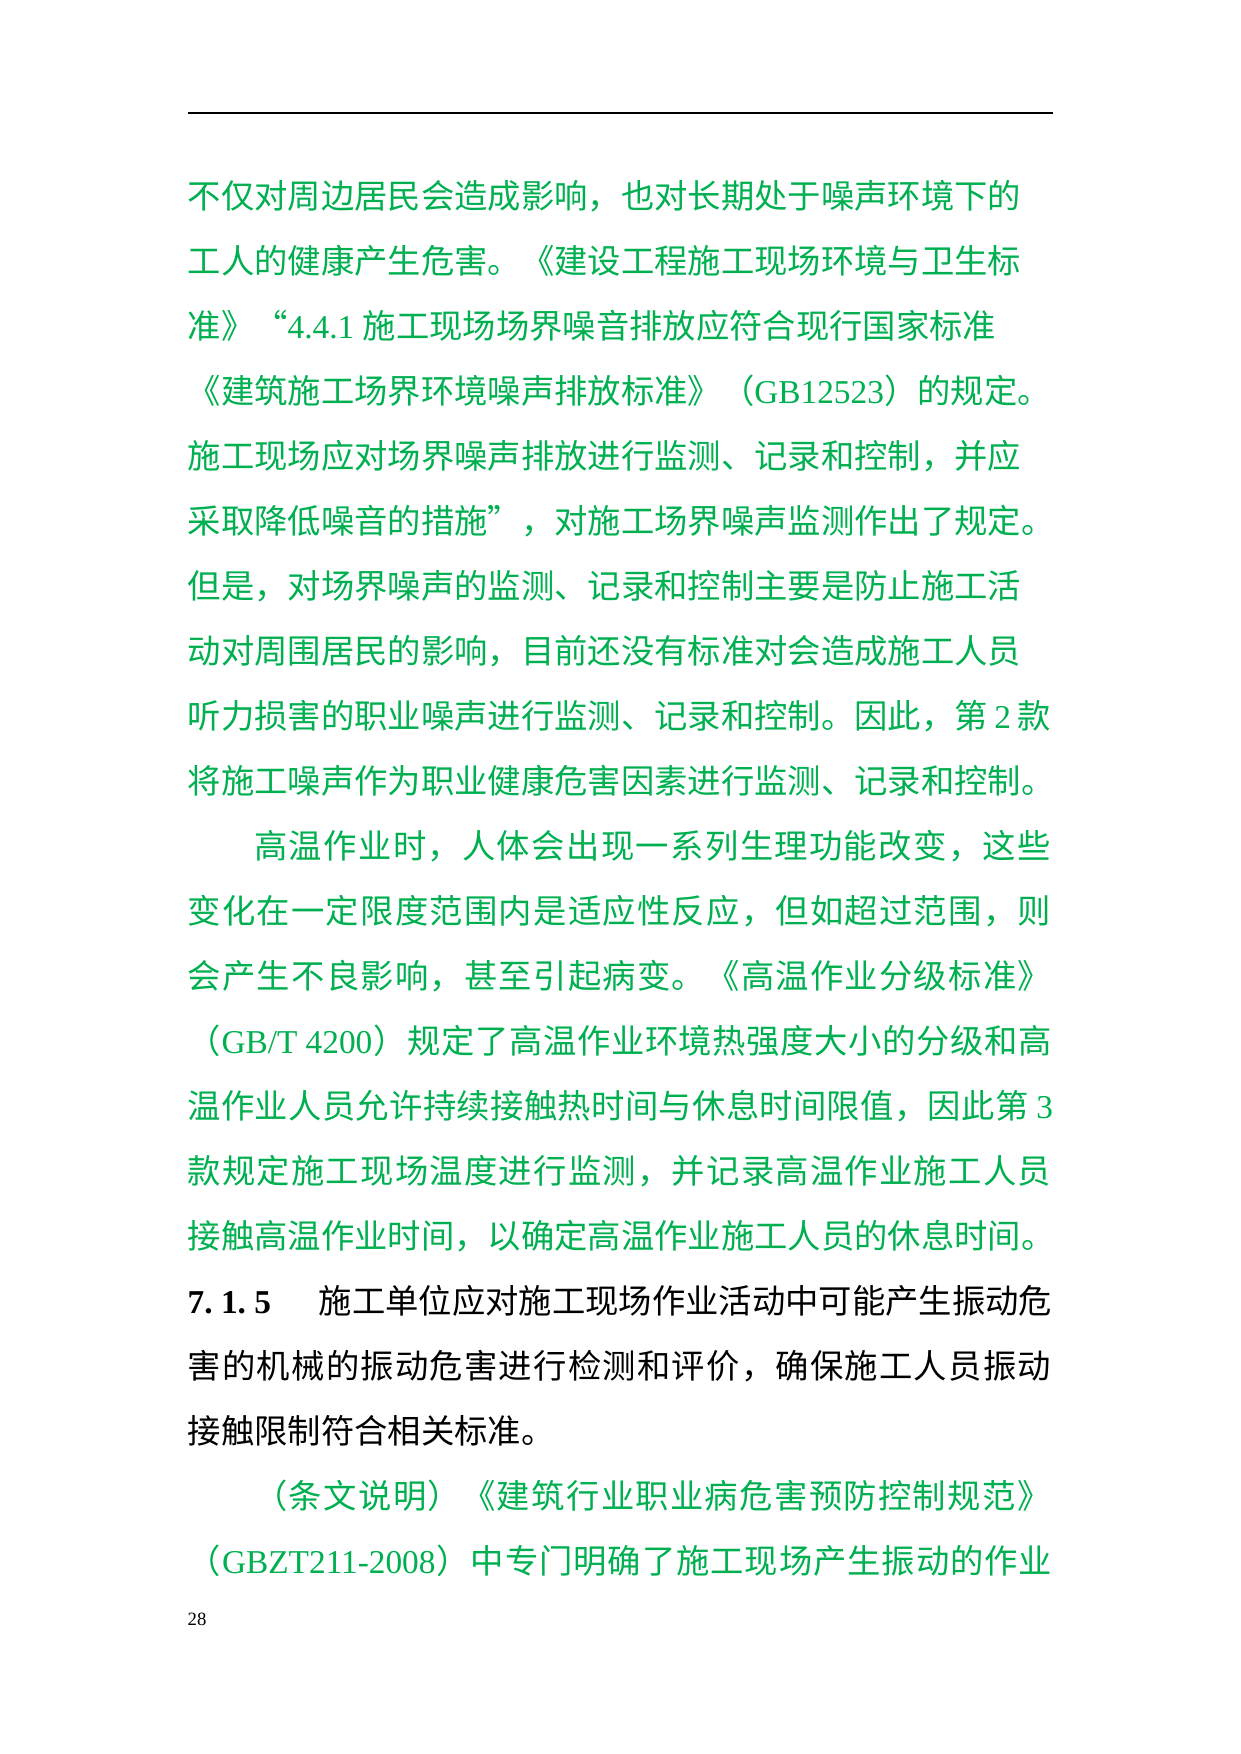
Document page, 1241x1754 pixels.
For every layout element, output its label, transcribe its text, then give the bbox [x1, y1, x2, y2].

text 高温作业时，人体会出现一系列生理功能改变，这些变化在一定限度范围内是适应性反应，但如超过范围，则会产生不良影响，甚至引起病变。《高温作业分级标准》（GB/T 4200）规定了高温作业环境热强度大小的分级和高温作业人员允许持续接触热时间与休息时间限值，因此第3款规定施工现场温度进行监测，并记录高温作业施工人员接触高温作业时间，以确定高温作业施工人员的休息时间。 [187, 812, 1053, 1267]
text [187, 162, 1053, 812]
list 施工单位应对施工现场作业活动中可能产生振动危害的机械的振动危害进行检测和评价，确保施工人员振动接触限制符合相关标准。 [187, 1267, 1053, 1462]
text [187, 1462, 1053, 1592]
